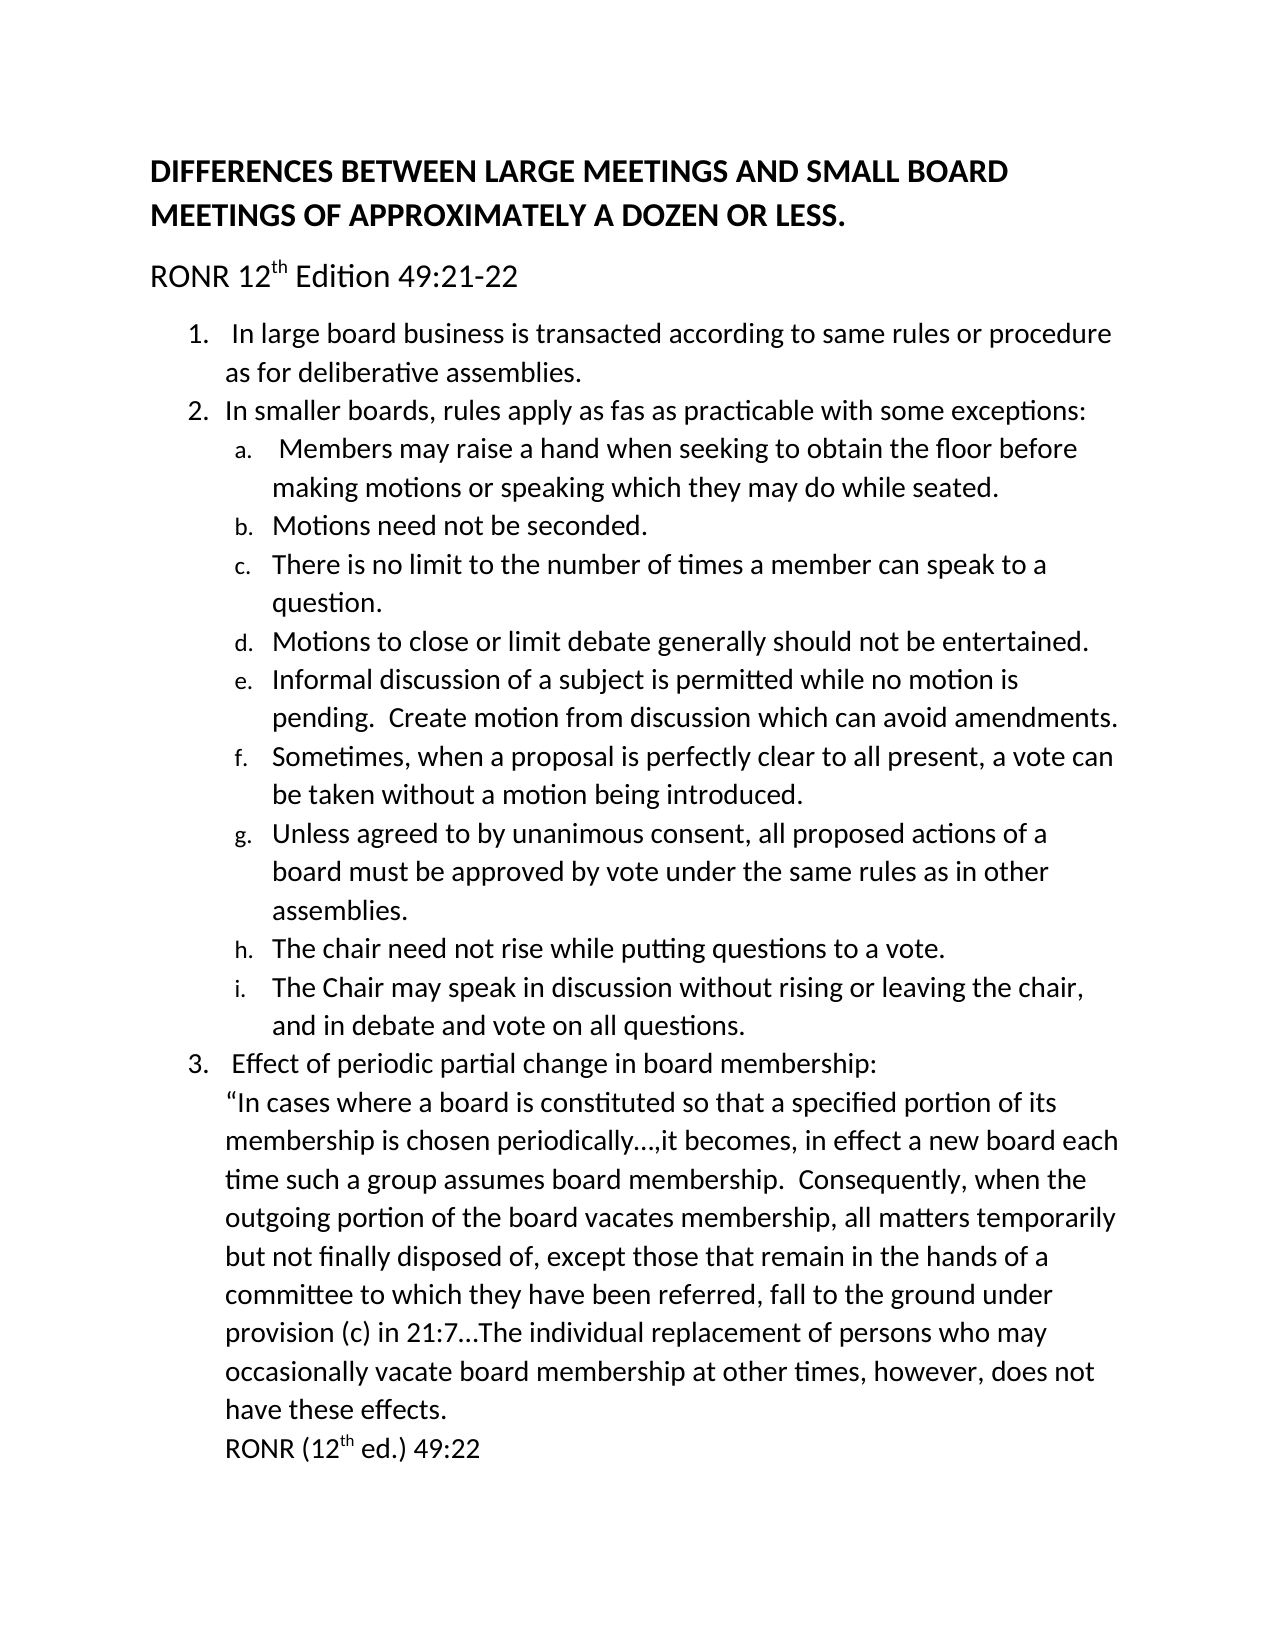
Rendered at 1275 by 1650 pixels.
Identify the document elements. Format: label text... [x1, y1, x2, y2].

list There is no limit to the number of times a member can speak to a question. [234, 546, 1125, 620]
list In large board business is transacted according to same rules or procedure as for deliberative assemblies. [187, 315, 1125, 389]
list Motions to close or limit debate generally should not be entertained. [234, 623, 1125, 658]
text DIFFERENCES BETWEEN LARGE MEETINGS AND SMALL BOARD MEETINGS OF APPROXIMATELY A DOZEN OR LESS. [150, 150, 1125, 235]
list Informal discussion of a subject is permitted while no motion is pending. Create motion from discussion which can avoid amendments. [234, 661, 1125, 735]
list Motions need not be seconded. [234, 507, 1125, 543]
list Members may raise a hand when seeking to obtain the floor before making motions or speaking which they may do while seated. [234, 431, 1125, 504]
list “In cases where a board is constituted so that a specified portion of its membership is chosen periodically…,it becomes, in effect a new board each time such a group assumes board membership. Consequently, when the outgoing portion of the board vacates membership, all matters temporarily but not finally disposed of, except those that remain in the hands of a committee to which they have been referred, fall to the ground under provision (c) in 21:7…The individual replacement of persons who may occasionally vacate board membership at other times, however, does not have these effects. [225, 1084, 1125, 1427]
list Unless agreed to by unanimous consent, all proposed actions of a board must be approved by vote under the same rules as in other assemblies. [234, 815, 1125, 927]
text RONR 12th Edition 49:21-22 [150, 254, 1125, 295]
list Effect of periodic partial change in board membership: [187, 1046, 1125, 1081]
list RONR (12th ed.) 49:22 [225, 1430, 1125, 1466]
list Sometimes, when a proposal is perfectly clear to all present, a vote can be taken without a motion being introduced. [234, 738, 1125, 812]
list In smaller boards, rules apply as fas as practicable with some exceptions: [187, 392, 1125, 428]
list The Chair may speak in discussion without rising or leaving the chair, and in debate and vote on all questions. [234, 969, 1125, 1043]
list The chair need not rise while putting questions to a vote. [234, 930, 1125, 966]
